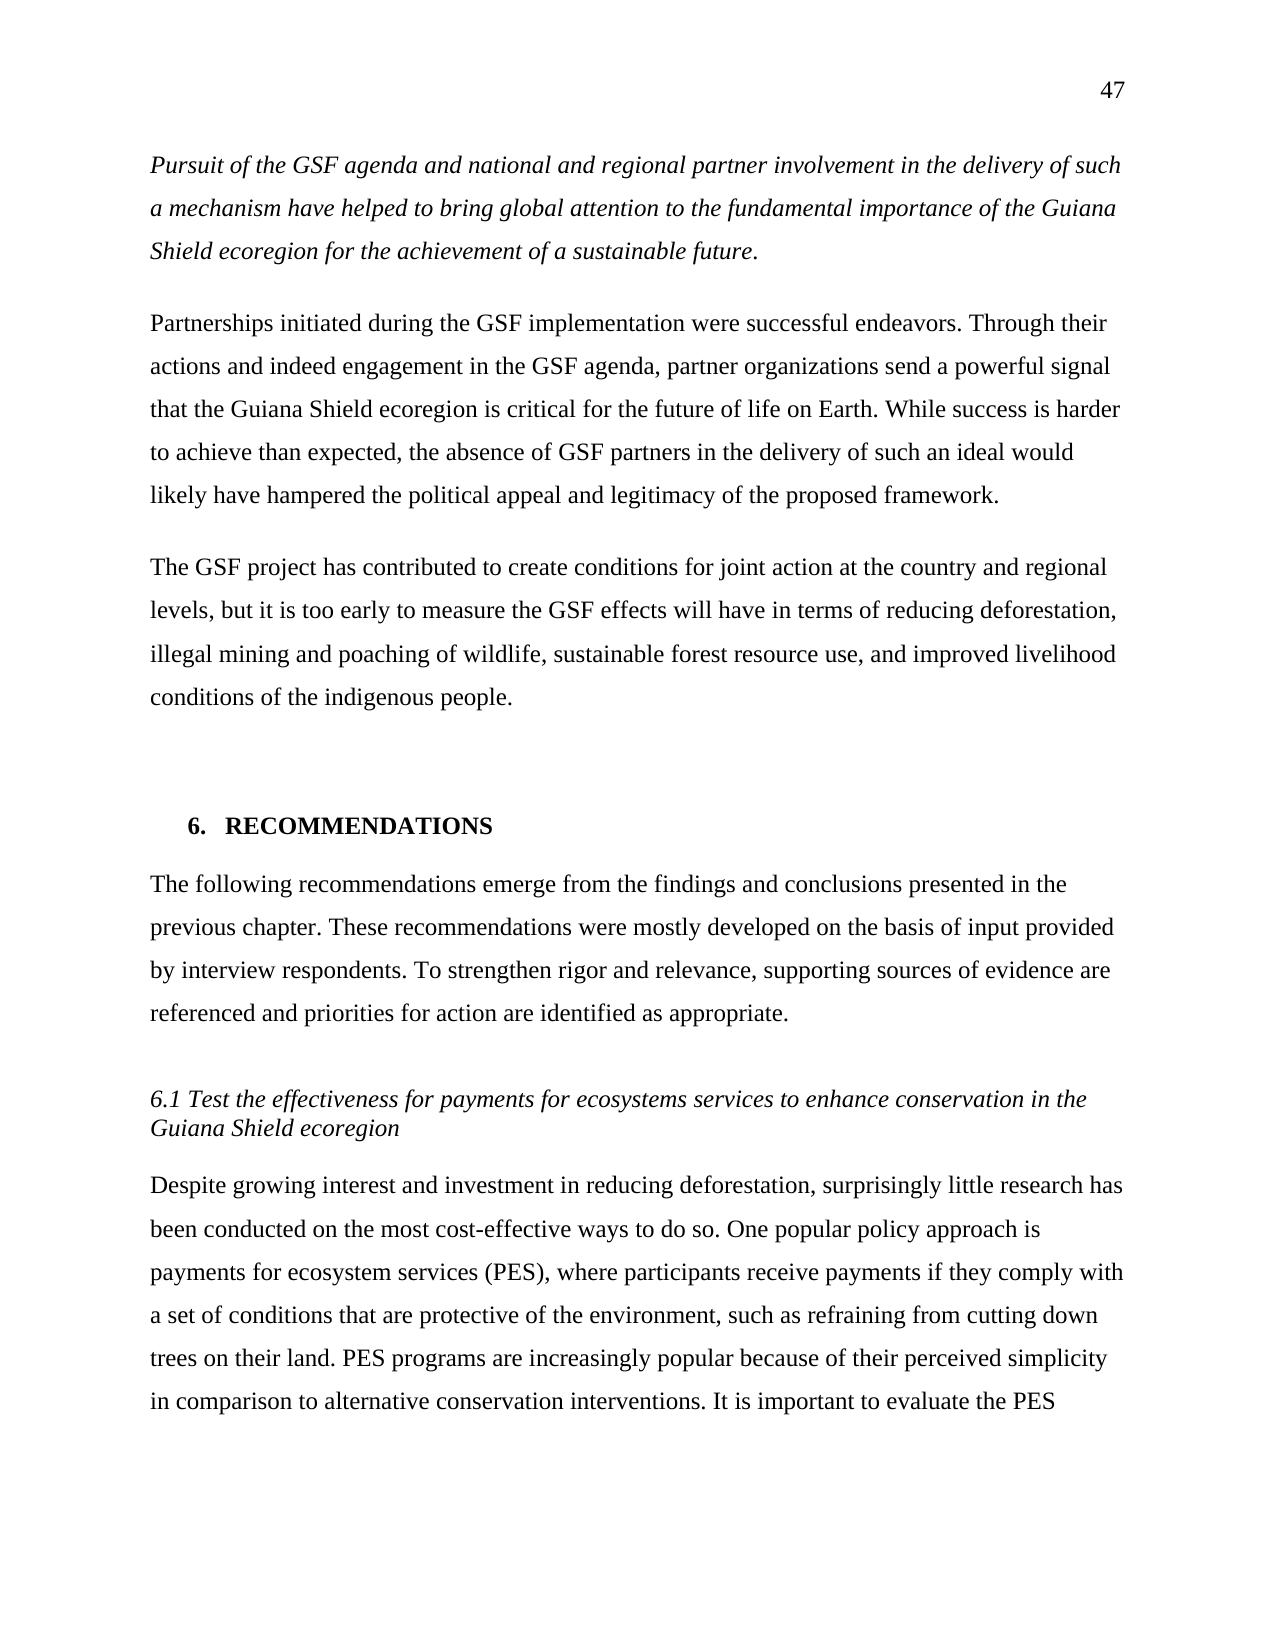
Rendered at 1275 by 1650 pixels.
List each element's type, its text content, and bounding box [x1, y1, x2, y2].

text 6.1 Test the effectiveness for payments for ecosystems services to enhance conservation in the Guiana Shield ecoregion [150, 1084, 1125, 1142]
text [150, 1171, 1125, 1415]
text Partnerships initiated during the GSF implementation were successful endeavors. Through their actions and indeed engagement in the GSF agenda, partner organizations send a powerful signal that the Guiana Shield ecoregion is critical for the future of life on Earth. While success is harder to achieve than expected, the absence of GSF partners in the delivery of such an ideal would likely have hampered the political appeal and legitimacy of the proposed framework. [150, 308, 1125, 509]
list RECOMMENDATIONS [187, 811, 1125, 840]
text Pursuit of the GSF agenda and national and regional partner involvement in the delivery of such a mechanism have helped to bring global attention to the fundamental importance of the Guiana Shield ecoregion for the achievement of a sustainable future. [150, 150, 1125, 265]
text The GSF project has contributed to create conditions for joint action at the country and regional levels, but it is too early to measure the GSF effects will have in terms of reducing deforestation, illegal mining and poaching of wildlife, sustainable forest resource use, and improved livelihood conditions of the indigenous people. [150, 552, 1125, 711]
text The following recommendations emerge from the findings and conclusions presented in the previous chapter. These recommendations were mostly developed on the basis of input provided by interview respondents. To strengthen rigor and relevance, supporting sources of evidence are referenced and priorities for action are identified as appropriate. [150, 869, 1125, 1027]
